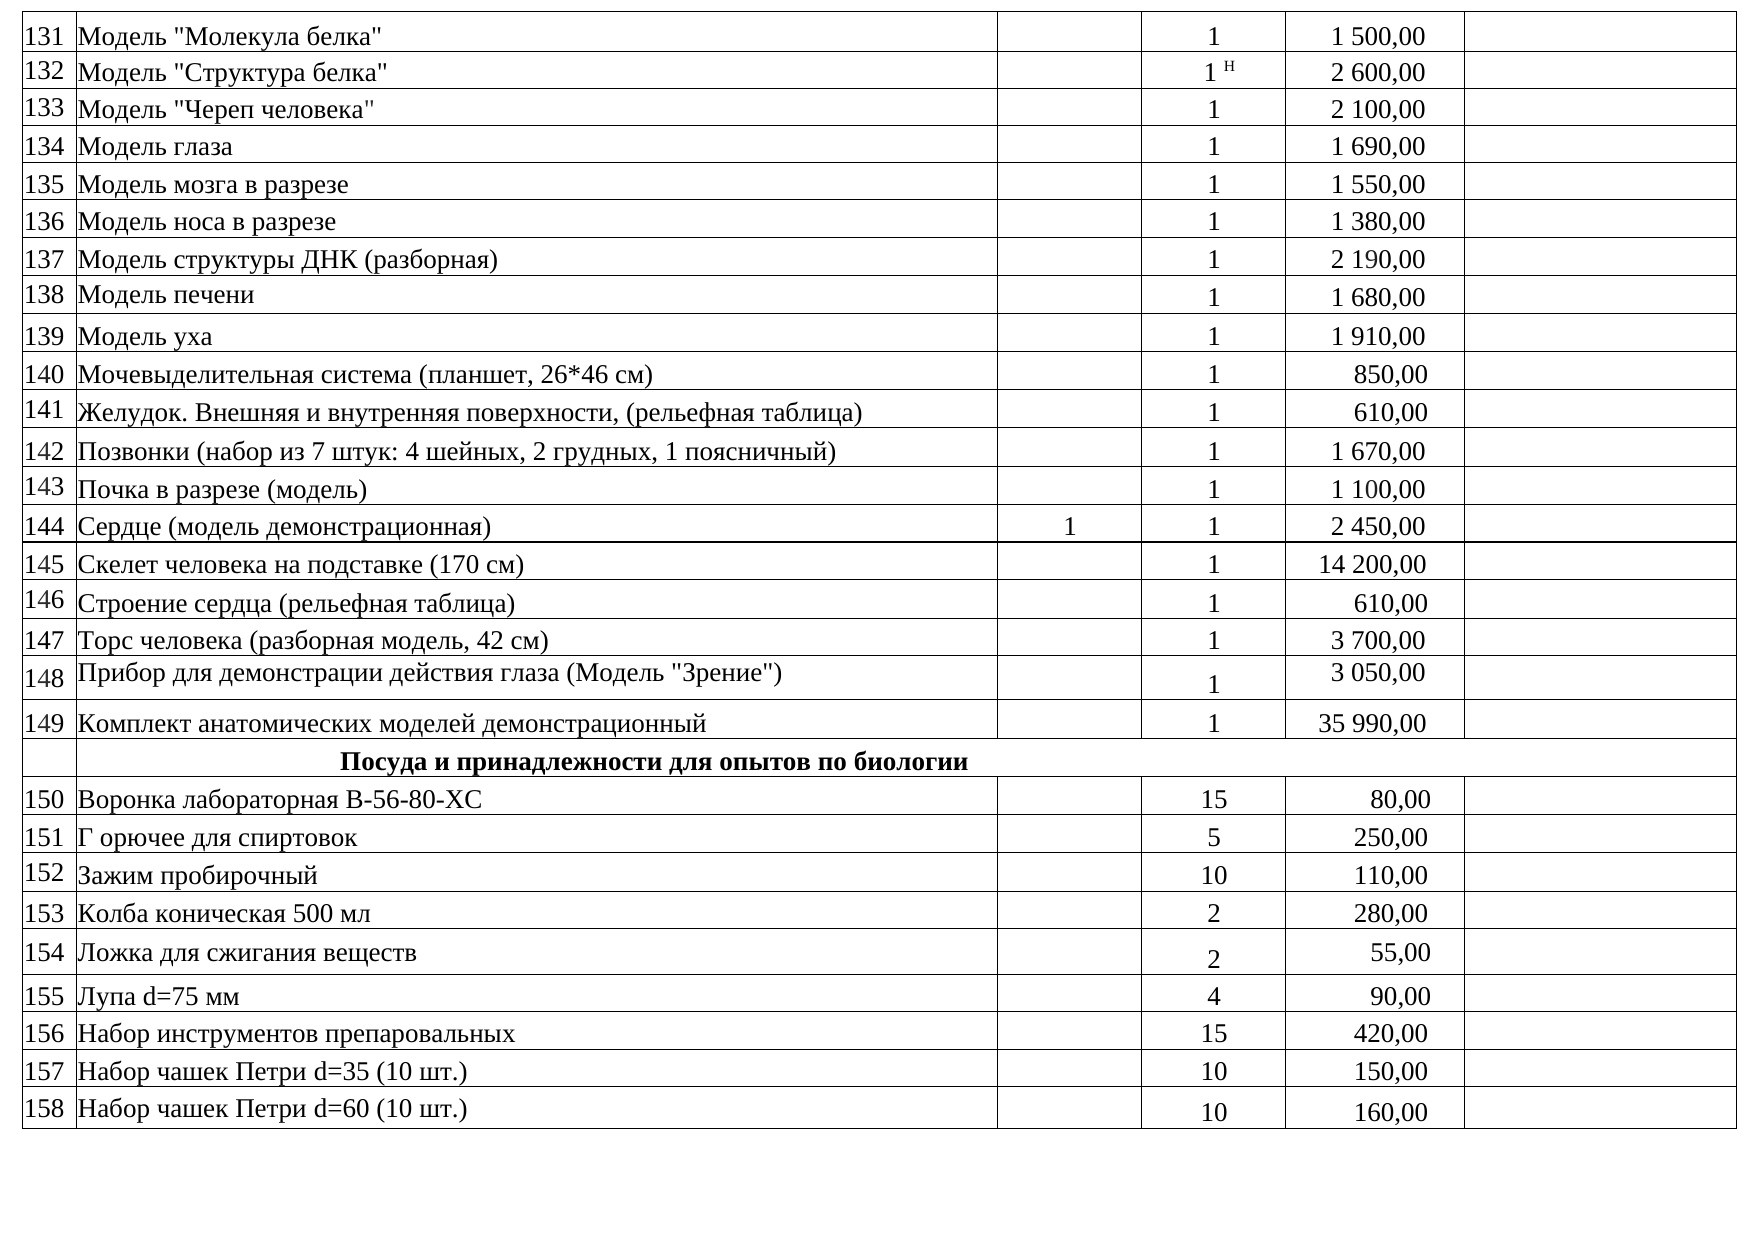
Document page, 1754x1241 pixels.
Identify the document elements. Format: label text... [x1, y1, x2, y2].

table_header [1465, 12, 1736, 51]
table_cell [1465, 467, 1736, 504]
table_cell [1465, 815, 1736, 852]
table_cell Модель печени [77, 276, 997, 313]
table_cell [1465, 89, 1736, 125]
table_cell 1 [1142, 700, 1285, 738]
table_cell 80,00 [1286, 777, 1464, 814]
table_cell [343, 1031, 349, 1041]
table_cell Воронка лабораторная В-56-80-ХС [77, 777, 997, 814]
table_cell 2 [1142, 892, 1285, 928]
table_cell 149 [23, 700, 76, 738]
table_cell 151 [23, 815, 76, 852]
table_cell 1 680,00 [1286, 276, 1464, 313]
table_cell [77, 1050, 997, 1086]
table_cell Прибор для демонстрации действия глаза (Модель "Зрение") [77, 656, 997, 699]
table_cell 140 [23, 352, 76, 389]
table_cell Строение сердца (рельефная таблица) [77, 580, 997, 618]
table_cell [1465, 892, 1736, 928]
table_cell 2 190,00 [1286, 238, 1464, 275]
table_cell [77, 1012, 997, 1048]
table_cell [1465, 700, 1736, 738]
table_cell Модель носа в разрезе [77, 200, 997, 237]
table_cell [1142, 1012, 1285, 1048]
table_cell 148 [23, 656, 76, 699]
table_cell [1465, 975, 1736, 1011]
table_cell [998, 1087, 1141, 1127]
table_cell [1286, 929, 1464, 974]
table_cell [1465, 619, 1736, 655]
table_cell [998, 89, 1141, 125]
table_cell 152 [23, 853, 76, 891]
table_cell [1465, 238, 1736, 275]
table_cell 1 [1142, 238, 1285, 275]
table_cell 137 [23, 238, 76, 275]
table_cell 10 [1142, 853, 1285, 891]
table_cell [1465, 580, 1736, 618]
table_cell 1 [1142, 656, 1285, 699]
table_cell [998, 700, 1141, 738]
table_cell [1465, 390, 1736, 427]
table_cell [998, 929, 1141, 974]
table_header [998, 12, 1141, 51]
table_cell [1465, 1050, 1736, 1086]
table_cell Г орючее для спиртовок [77, 815, 997, 852]
table_cell [998, 428, 1141, 466]
table_cell 1 Н [1142, 52, 1285, 88]
table_cell 143 [23, 467, 76, 504]
table_cell 3 050,00 [1286, 656, 1464, 699]
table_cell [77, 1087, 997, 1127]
table_cell 1 [1142, 314, 1285, 351]
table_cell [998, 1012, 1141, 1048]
table_cell [1465, 163, 1736, 199]
table_cell [998, 390, 1141, 427]
table_cell 850,00 [1286, 352, 1464, 389]
table_cell 133 [23, 89, 76, 125]
table_cell Модель мозга в разрезе [77, 163, 997, 199]
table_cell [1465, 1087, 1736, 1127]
table_cell [998, 238, 1141, 275]
table_cell 610,00 [1286, 390, 1464, 427]
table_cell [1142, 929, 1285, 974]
table_cell Желудок. Внешняя и внутренняя поверхности, (рельефная таблица) [77, 390, 997, 427]
table_cell Колба коническая 500 мл [77, 892, 997, 928]
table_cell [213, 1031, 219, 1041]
table_cell [1465, 200, 1736, 237]
table_cell [1465, 853, 1736, 891]
table_cell [998, 352, 1141, 389]
table_cell Ложка для сжигания веществ [77, 929, 997, 974]
table_cell 1 [1142, 467, 1285, 504]
table_cell [998, 163, 1141, 199]
table_cell Почка в разрезе (модель) [77, 467, 997, 504]
table_cell Посуда и принадлежности для опытов по биологии [77, 739, 1736, 776]
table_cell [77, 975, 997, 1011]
table_cell Модель глаза [77, 126, 997, 162]
table_cell [1465, 543, 1736, 579]
table_header Модель "Молекула белка" [77, 12, 997, 51]
table_cell 138 [23, 276, 76, 313]
table_cell 134 [23, 126, 76, 162]
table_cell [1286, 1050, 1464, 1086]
table_cell 1 [1142, 89, 1285, 125]
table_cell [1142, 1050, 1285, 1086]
table_cell 1 690,00 [1286, 126, 1464, 162]
table_cell 610,00 [1286, 580, 1464, 618]
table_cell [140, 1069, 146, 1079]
table_cell 3 700,00 [1286, 619, 1464, 655]
table_cell 1 [1142, 126, 1285, 162]
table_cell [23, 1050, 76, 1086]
table_cell 1 [1142, 428, 1285, 466]
table_cell Модель "Структура белка" [77, 52, 997, 88]
table_cell 2 450,00 [1286, 505, 1464, 541]
table_cell 1 [1142, 505, 1285, 541]
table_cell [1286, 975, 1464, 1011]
table_cell 135 [23, 163, 76, 199]
table_cell [998, 815, 1141, 852]
table_cell [1465, 352, 1736, 389]
table_cell [1465, 314, 1736, 351]
table_cell [1465, 126, 1736, 162]
table_cell [998, 892, 1141, 928]
table_cell 1 [1142, 163, 1285, 199]
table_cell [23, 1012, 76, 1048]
table_cell [998, 580, 1141, 618]
table_cell 2 600,00 [1286, 52, 1464, 88]
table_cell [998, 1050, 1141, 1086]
table_cell 14 200,00 [1286, 543, 1464, 579]
table_cell 132 [23, 52, 76, 88]
table_cell [998, 467, 1141, 504]
table_cell 1 [1142, 352, 1285, 389]
table_cell [1465, 505, 1736, 541]
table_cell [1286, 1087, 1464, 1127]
table_cell 1 [1142, 200, 1285, 237]
table_cell [998, 619, 1141, 655]
table_cell 1 380,00 [1286, 200, 1464, 237]
table_cell 1 [1142, 580, 1285, 618]
table_cell [998, 200, 1141, 237]
table_cell 250,00 [1286, 815, 1464, 852]
table_cell [998, 314, 1141, 351]
table_cell 150 [23, 777, 76, 814]
table_cell [1465, 656, 1736, 699]
table_cell [998, 656, 1141, 699]
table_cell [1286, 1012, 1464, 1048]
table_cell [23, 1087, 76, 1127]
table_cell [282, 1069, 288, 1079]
table_header 1 [1142, 12, 1285, 51]
table_cell 136 [23, 200, 76, 237]
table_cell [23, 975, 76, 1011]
table_cell [998, 276, 1141, 313]
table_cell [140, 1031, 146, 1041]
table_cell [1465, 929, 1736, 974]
table_cell 141 [23, 390, 76, 427]
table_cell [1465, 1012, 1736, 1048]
table_cell 1 910,00 [1286, 314, 1464, 351]
table_cell 1 [1142, 390, 1285, 427]
table_cell [998, 126, 1141, 162]
table_cell 154 [23, 929, 76, 974]
table_cell [1465, 777, 1736, 814]
table_cell [1465, 428, 1736, 466]
table_cell 144 [23, 505, 76, 541]
table_cell 1 100,00 [1286, 467, 1464, 504]
table_cell Мочевыделительная система (планшет, 26*46 см) [77, 352, 997, 389]
table_cell Торс человека (разборная модель, 42 см) [77, 619, 997, 655]
table_cell 1 [1142, 543, 1285, 579]
table_cell 35 990,00 [1286, 700, 1464, 738]
table_cell 142 [23, 428, 76, 466]
table_cell 153 [23, 892, 76, 928]
table_cell Скелет человека на подставке (170 см) [77, 543, 997, 579]
table_cell 280,00 [1286, 892, 1464, 928]
table_cell Зажим пробирочный [77, 853, 997, 891]
table_cell [998, 777, 1141, 814]
table_cell 5 [1142, 815, 1285, 852]
table_cell 1 [1142, 276, 1285, 313]
table_cell 147 [23, 619, 76, 655]
table_cell [998, 52, 1141, 88]
table_cell 1 [998, 505, 1141, 541]
table_cell 110,00 [1286, 853, 1464, 891]
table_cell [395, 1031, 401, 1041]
table_cell [998, 853, 1141, 891]
table_cell [1465, 52, 1736, 88]
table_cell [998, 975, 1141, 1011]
table_cell 139 [23, 314, 76, 351]
table_cell 145 [23, 543, 76, 579]
table_cell 1 670,00 [1286, 428, 1464, 466]
table_cell 146 [23, 580, 76, 618]
table_cell 1 [1142, 619, 1285, 655]
table_cell [1465, 276, 1736, 313]
table_cell [23, 739, 76, 776]
table_cell 15 [1142, 777, 1285, 814]
table_header 1 500,00 [1286, 12, 1464, 51]
table_cell Модель уха [77, 314, 997, 351]
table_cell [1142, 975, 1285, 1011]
table_cell 1 550,00 [1286, 163, 1464, 199]
table_cell 2 100,00 [1286, 89, 1464, 125]
table_cell Позвонки (набор из 7 штук: 4 шейных, 2 грудных, 1 поясничный) [77, 428, 997, 466]
table_cell Модель "Череп человека" [77, 89, 997, 125]
table_cell Модель структуры ДНК (разборная) [77, 238, 997, 275]
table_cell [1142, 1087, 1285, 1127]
table_cell [998, 543, 1141, 579]
table_header 131 [23, 12, 76, 51]
table_cell Сердце (модель демонстрационная) [77, 505, 997, 541]
table_cell Комплект анатомических моделей демонстрационный [77, 700, 997, 738]
